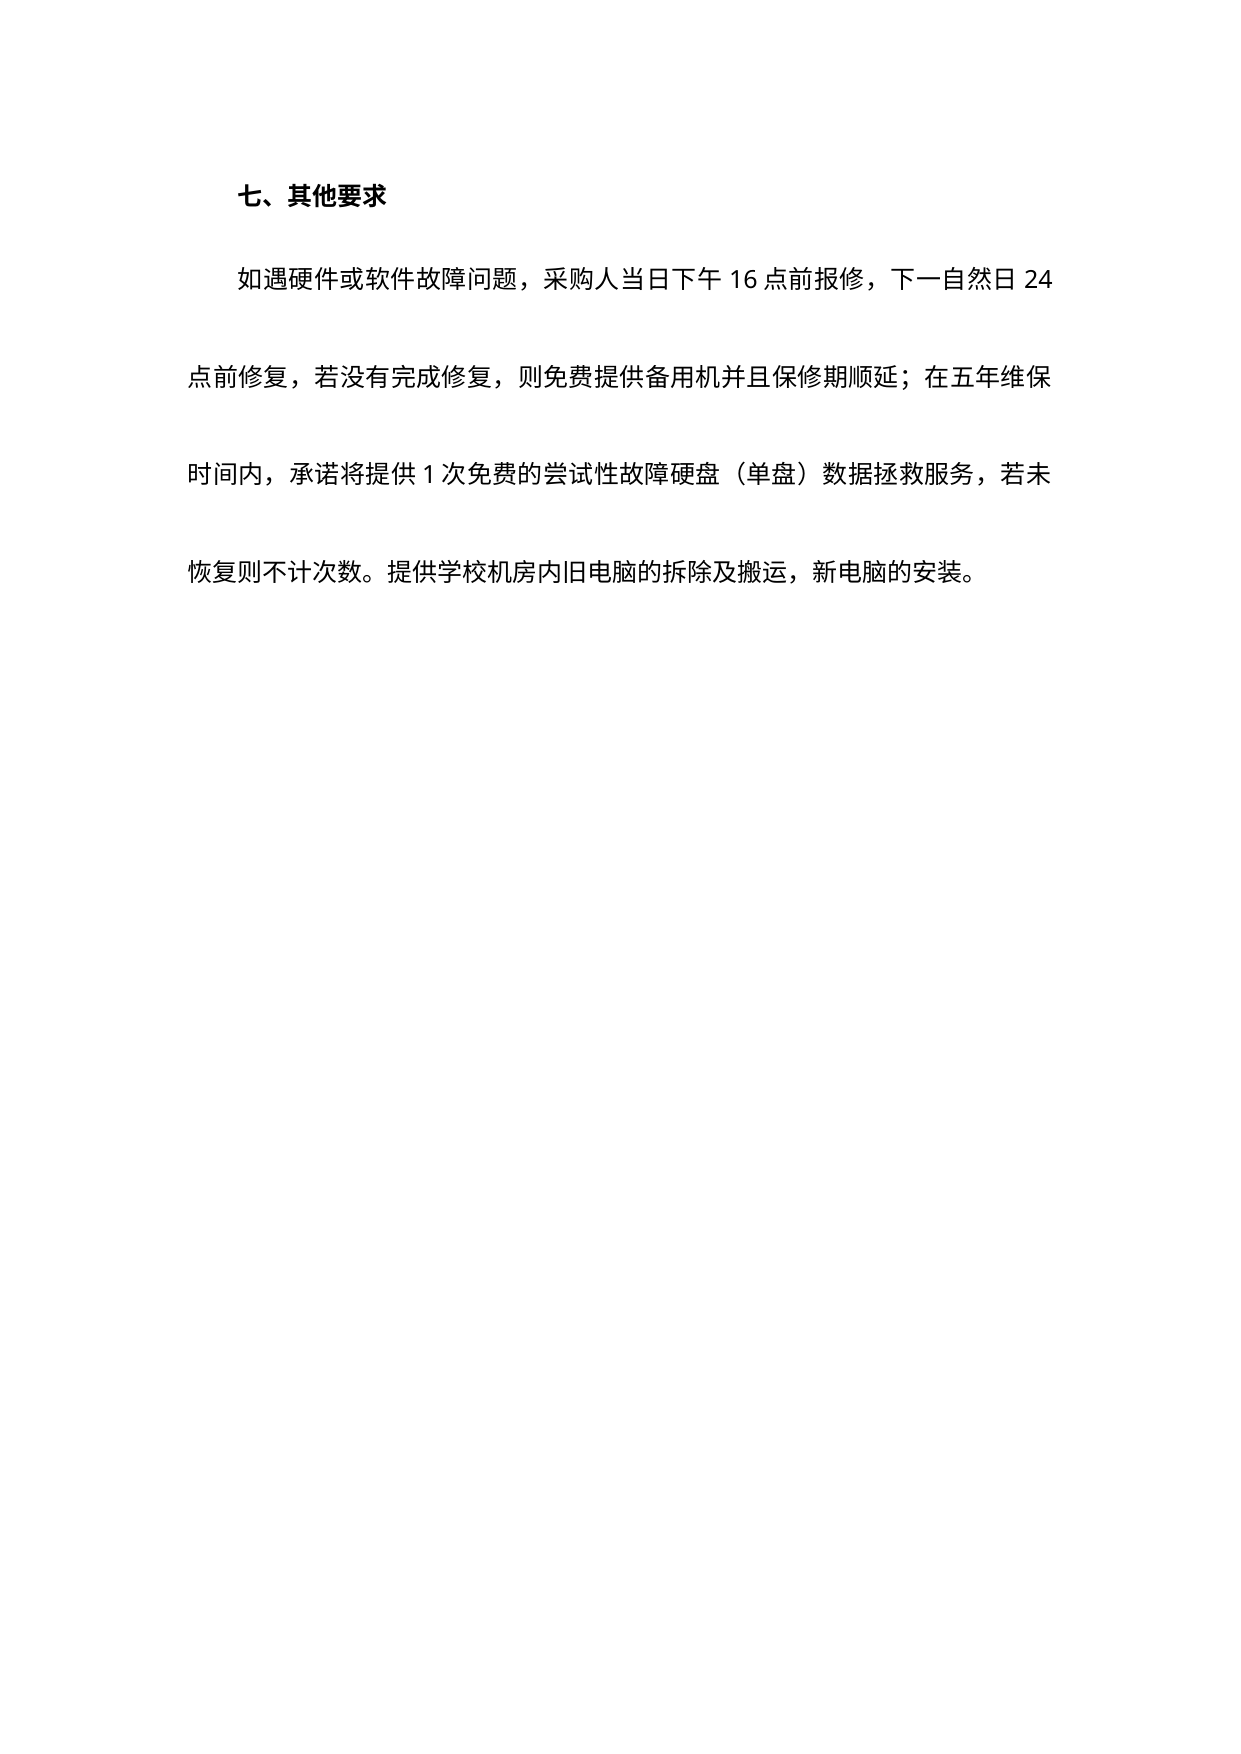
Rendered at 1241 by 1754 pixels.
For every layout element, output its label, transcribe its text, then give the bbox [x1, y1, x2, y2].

text 七、其他要求 [187, 162, 1053, 227]
text 如遇硬件或软件故障问题，采购人当日下午16点前报修，下一自然日24点前修复，若没有完成修复，则免费提供备用机并且保修期顺延；在五年维保时间内，承诺将提供1次免费的尝试性故障硬盘（单盘）数据拯救服务，若未恢复则不计次数。提供学校机房内旧电脑的拆除及搬运，新电脑的安装。 [187, 245, 1053, 603]
